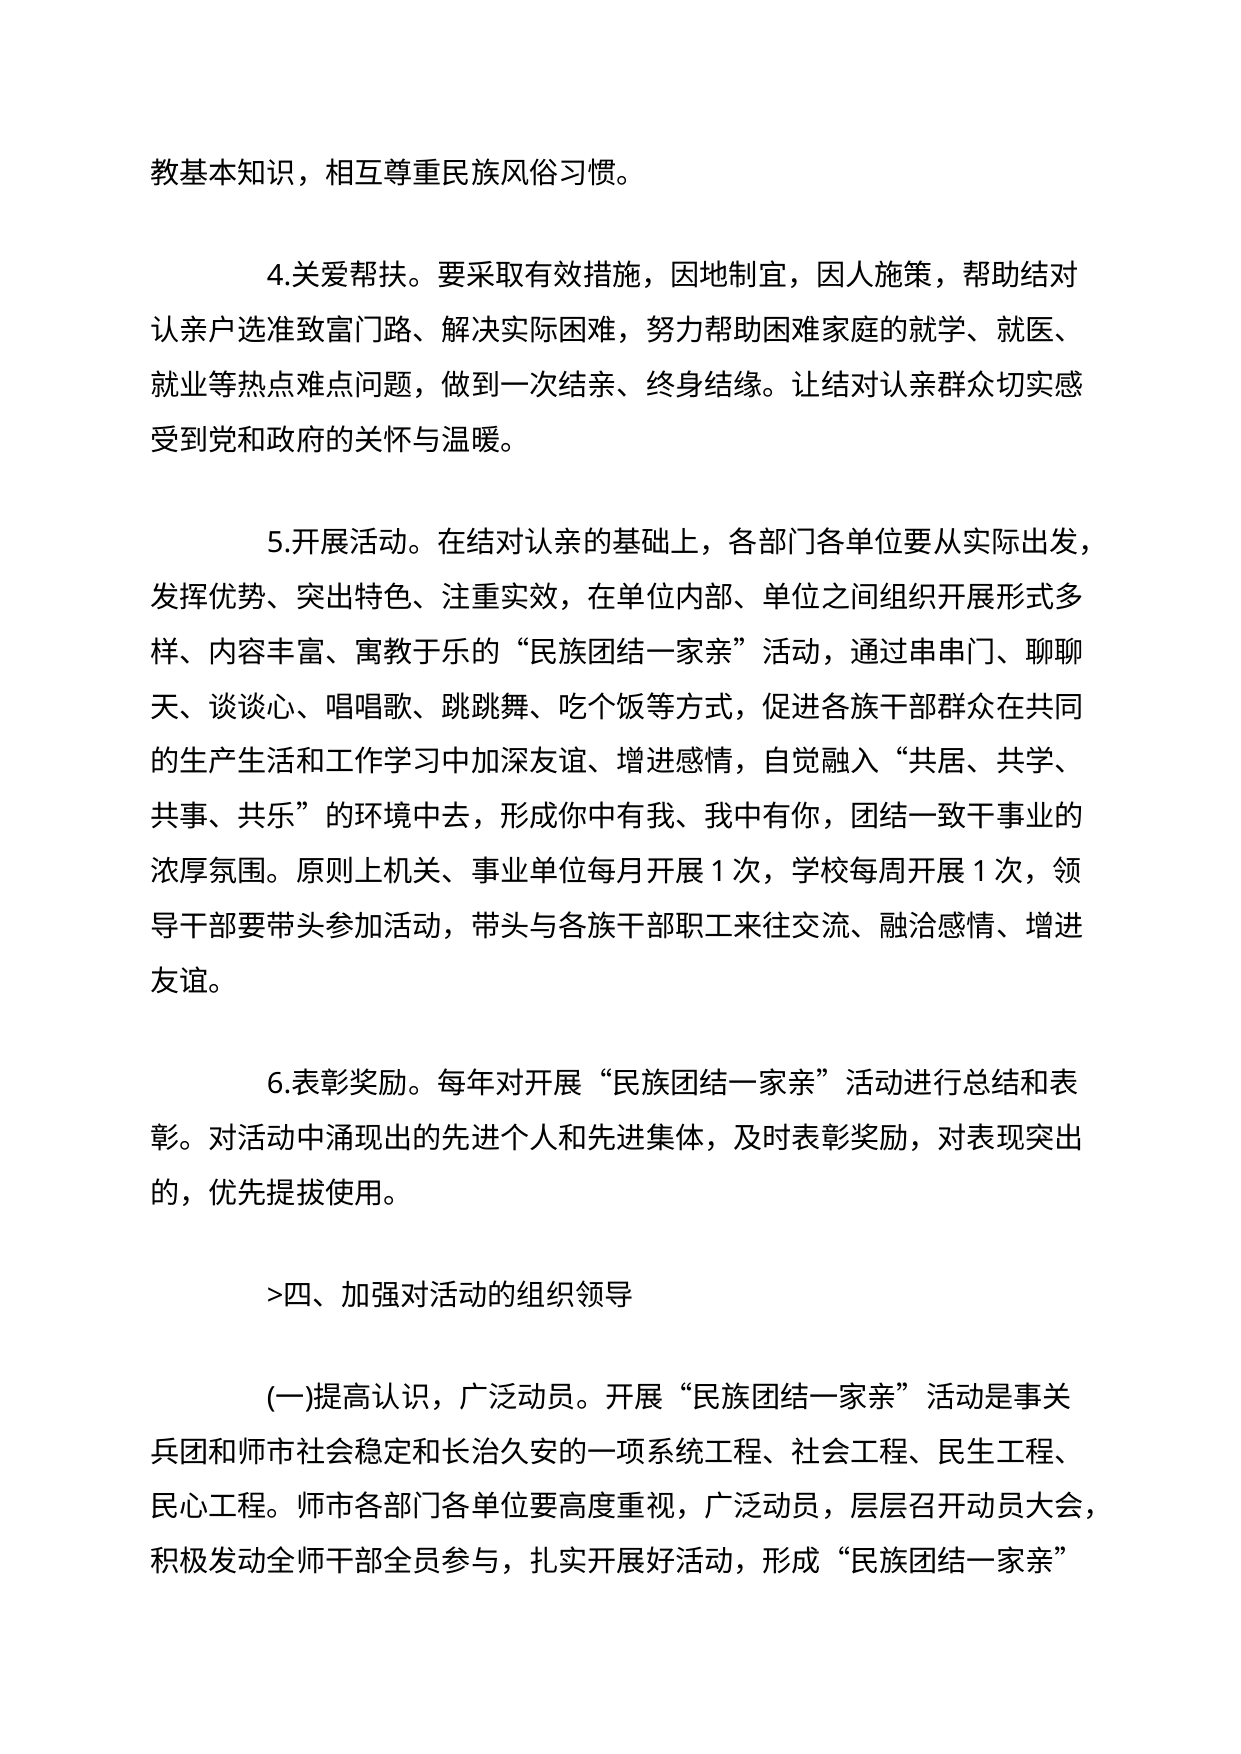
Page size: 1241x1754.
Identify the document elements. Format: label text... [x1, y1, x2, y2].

text 5.开展活动。在结对认亲的基础上，各部门各单位要从实际出发，发挥优势、突出特色、注重实效，在单位内部、单位之间组织开展形式多样、内容丰富、寓教于乐的“民族团结一家亲”活动，通过串串门、聊聊天、谈谈心、唱唱歌、跳跳舞、吃个饭等方式，促进各族干部群众在共同的生产生活和工作学习中加深友谊、增进感情，自觉融入“共居、共学、共事、共乐”的环境中去，形成你中有我、我中有你，团结一致干事业的浓厚氛围。原则上机关、事业单位每月开展1次，学校每周开展1次，领导干部要带头参加活动，带头与各族干部职工来往交流、融洽感情、增进友谊。 [150, 518, 1090, 1000]
text 6.表彰奖励。每年对开展“民族团结一家亲”活动进行总结和表彰。对活动中涌现出的先进个人和先进集体，及时表彰奖励，对表现突出的，优先提拔使用。 [150, 1059, 1090, 1212]
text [150, 1373, 1090, 1580]
text >四、加强对活动的组织领导 [150, 1271, 1090, 1313]
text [150, 150, 1090, 192]
text 4.关爱帮扶。要采取有效措施，因地制宜，因人施策，帮助结对认亲户选准致富门路、解决实际困难，努力帮助困难家庭的就学、就医、就业等热点难点问题，做到一次结亲、终身结缘。让结对认亲群众切实感受到党和政府的关怀与温暖。 [150, 252, 1090, 459]
